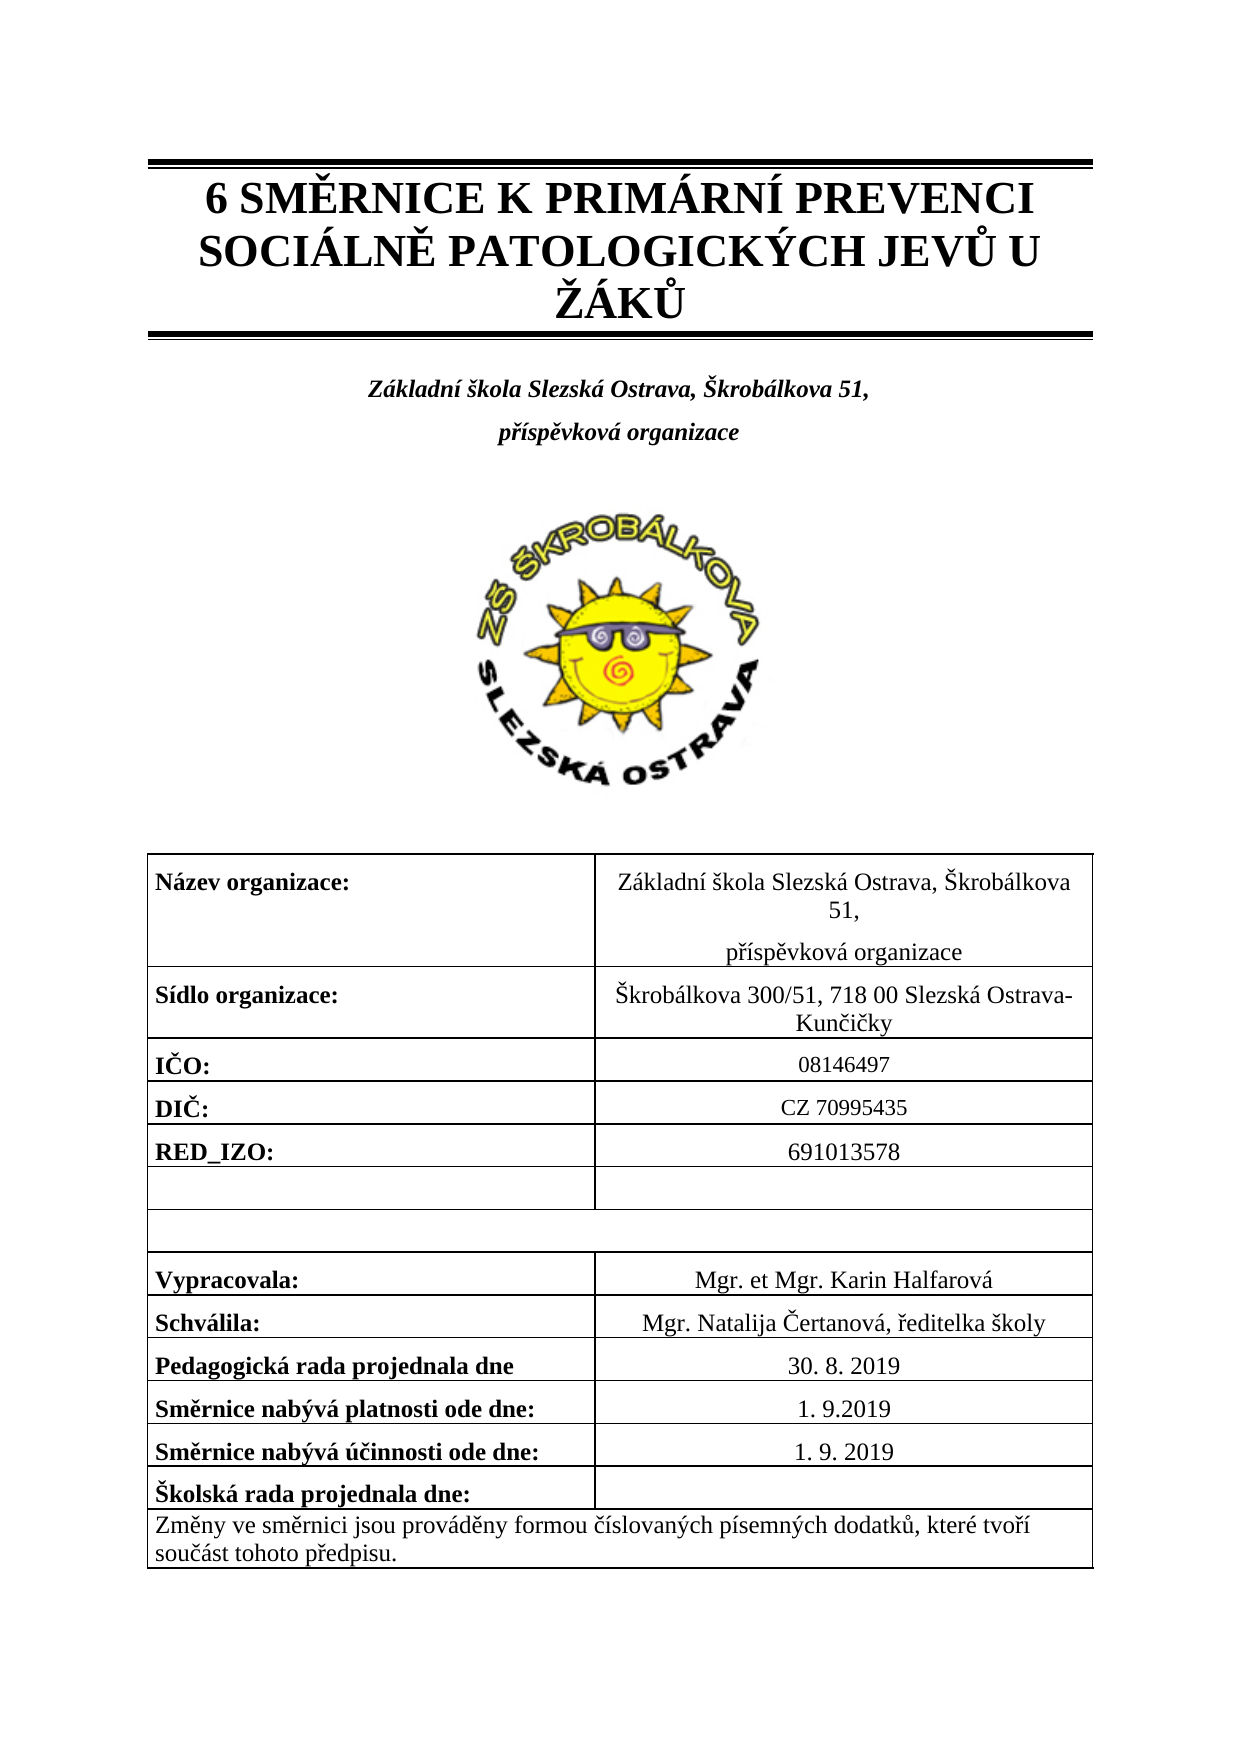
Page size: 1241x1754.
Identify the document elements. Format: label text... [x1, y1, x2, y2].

table_cell CZ 70995435 [596, 1082, 1092, 1123]
table_cell [148, 1210, 1092, 1251]
table_cell Mgr. et Mgr. Karin Halfarová [596, 1253, 1092, 1294]
table_cell Schválila: [148, 1296, 594, 1337]
table_cell Sídlo organizace: [148, 967, 594, 1037]
table_cell IČO: [148, 1039, 594, 1080]
table_cell DIČ: [148, 1082, 594, 1123]
table_cell Školská rada projednala dne: [148, 1467, 594, 1508]
table_cell Pedagogická rada projednala dne [148, 1338, 594, 1380]
table_cell Mgr. Natalija Čertanová, ředitelka školy [596, 1296, 1092, 1337]
table_cell [596, 1467, 1092, 1508]
table_cell [148, 1167, 594, 1208]
table_cell 1. 9. 2019 [596, 1424, 1092, 1465]
table_cell Směrnice nabývá účinnosti ode dne: [148, 1424, 594, 1465]
text 6 SMĚRNICE K PRIMÁRNÍ PREVENCI SOCIÁLNĚ PATOLOGICKÝCH JEVŮ U ŽÁKŮ [148, 169, 1093, 331]
table_cell Změny ve směrnici jsou prováděny formou číslovaných písemných dodatků, které tvoří součást tohoto předpisu. [148, 1510, 1092, 1567]
table_cell [596, 1167, 1092, 1208]
table_cell 08146497 [596, 1039, 1092, 1080]
table_cell RED_IZO: [148, 1125, 594, 1166]
table_cell 691013578 [596, 1125, 1092, 1166]
table_header Název organizace: [148, 855, 594, 966]
text Základní škola Slezská Ostrava, Škrobálkova 51, [148, 374, 1093, 402]
table_cell Škrobálkova 300/51, 718 00 Slezská Ostrava-Kunčičky [596, 967, 1092, 1037]
table_cell Směrnice nabývá platnosti ode dne: [148, 1381, 594, 1422]
picture [451, 494, 784, 826]
text příspěvková organizace [148, 417, 1093, 446]
table_cell Vypracovala: [148, 1253, 594, 1294]
table_header Základní škola Slezská Ostrava, Škrobálkova 51, příspěvková organizace [596, 855, 1092, 966]
table_cell 1. 9.2019 [596, 1381, 1092, 1422]
table_cell 30. 8. 2019 [596, 1338, 1092, 1380]
